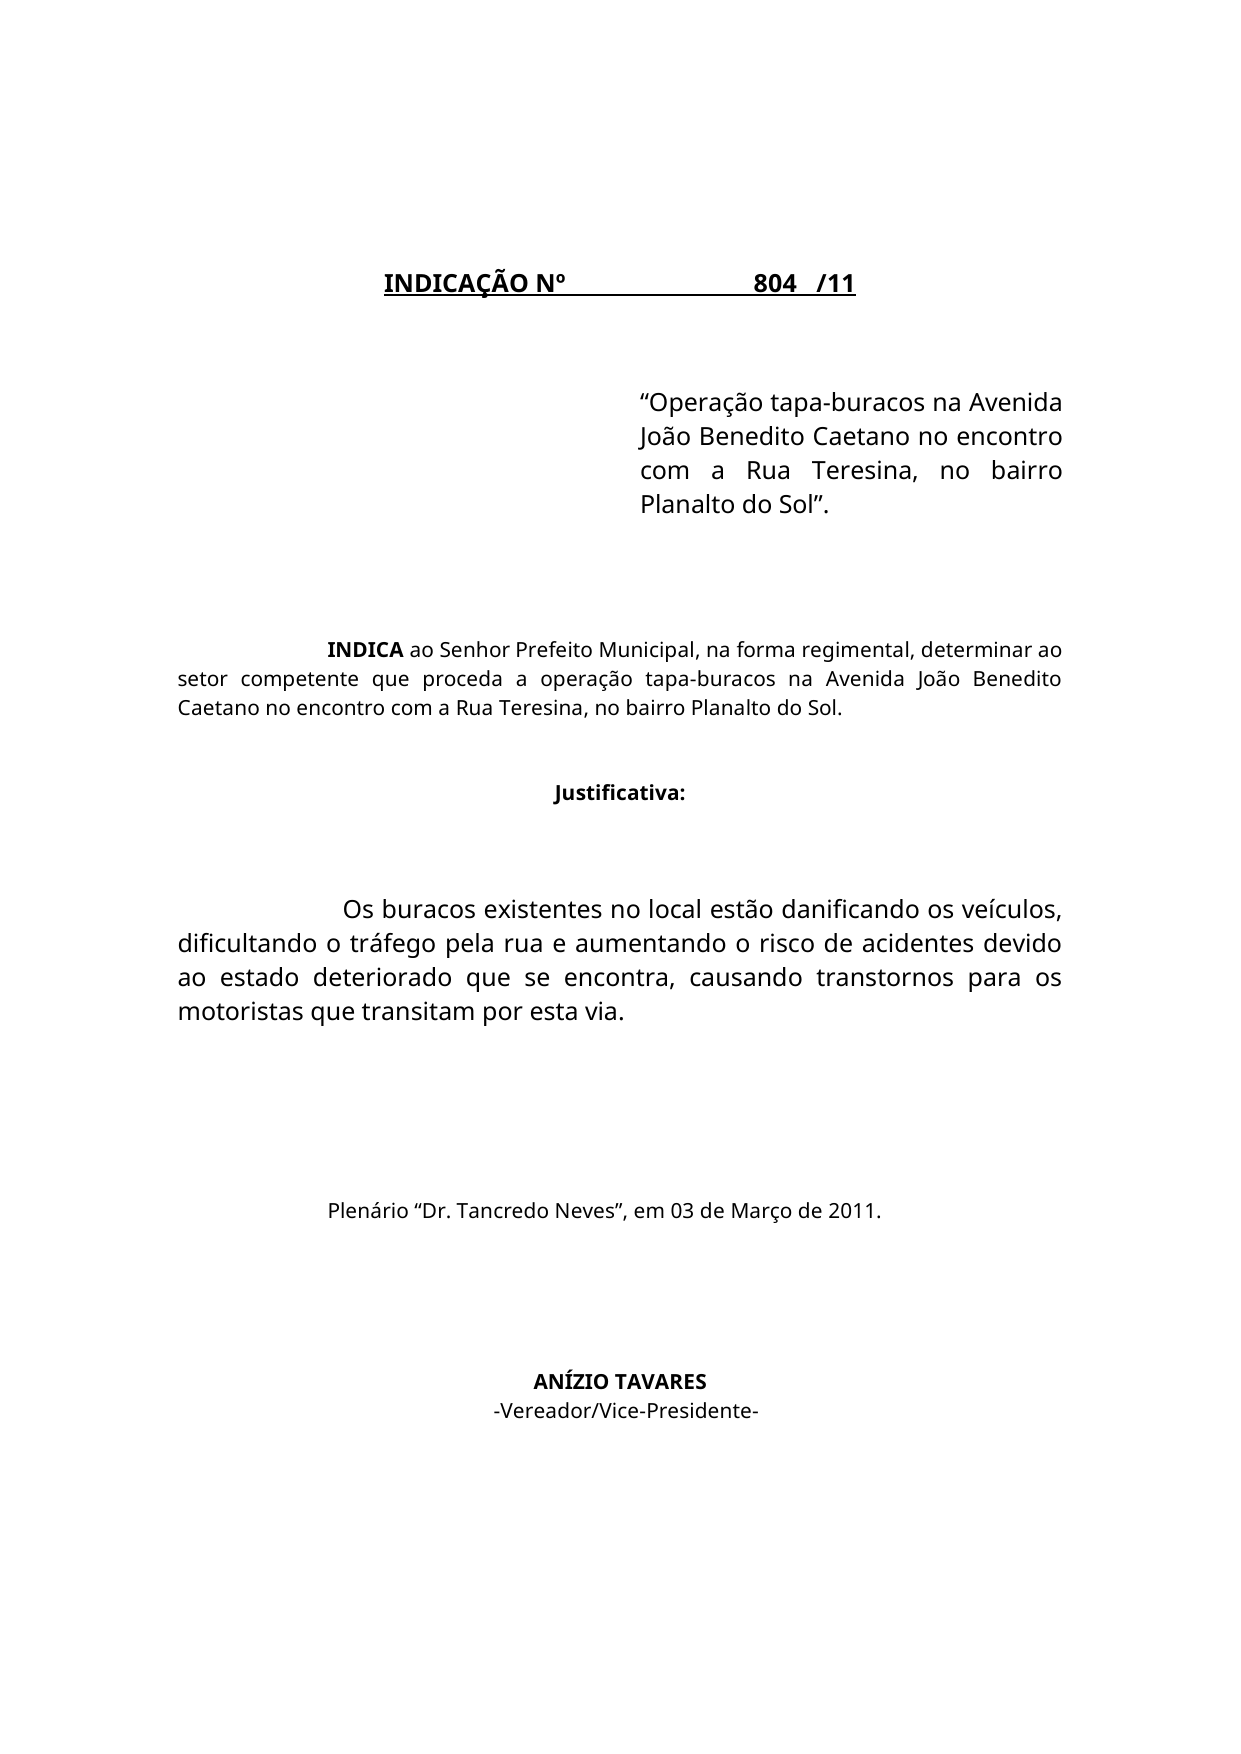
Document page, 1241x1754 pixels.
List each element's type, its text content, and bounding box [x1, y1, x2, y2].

text Plenário “Dr. Tancredo Neves”, em 03 de Março de 2011. [177, 1196, 1063, 1224]
text INDICA ao Senhor Prefeito Municipal, na forma regimental, determinar ao setor competente que proceda a operação tapa-buracos na Avenida João Benedito Caetano no encontro com a Rua Teresina, no bairro Planalto do Sol. [177, 635, 1063, 721]
text Os buracos existentes no local estão danificando os veículos, dificultando o tráfego pela rua e aumentando o risco de acidentes devido ao estado deteriorado que se encontra, causando transtornos para os motoristas que transitam por esta via. [177, 892, 1063, 1028]
text “Operação tapa-buracos na Avenida João Benedito Caetano no encontro com a Rua Teresina, no bairro Planalto do Sol”. [640, 385, 1063, 521]
text ANÍZIO TAVARES [177, 1367, 1063, 1396]
text -Vereador/Vice-Presidente- [177, 1396, 1063, 1424]
text Justificativa: [177, 778, 1063, 807]
title INDICAÇÃO Nº 804 /11 [177, 266, 1063, 300]
